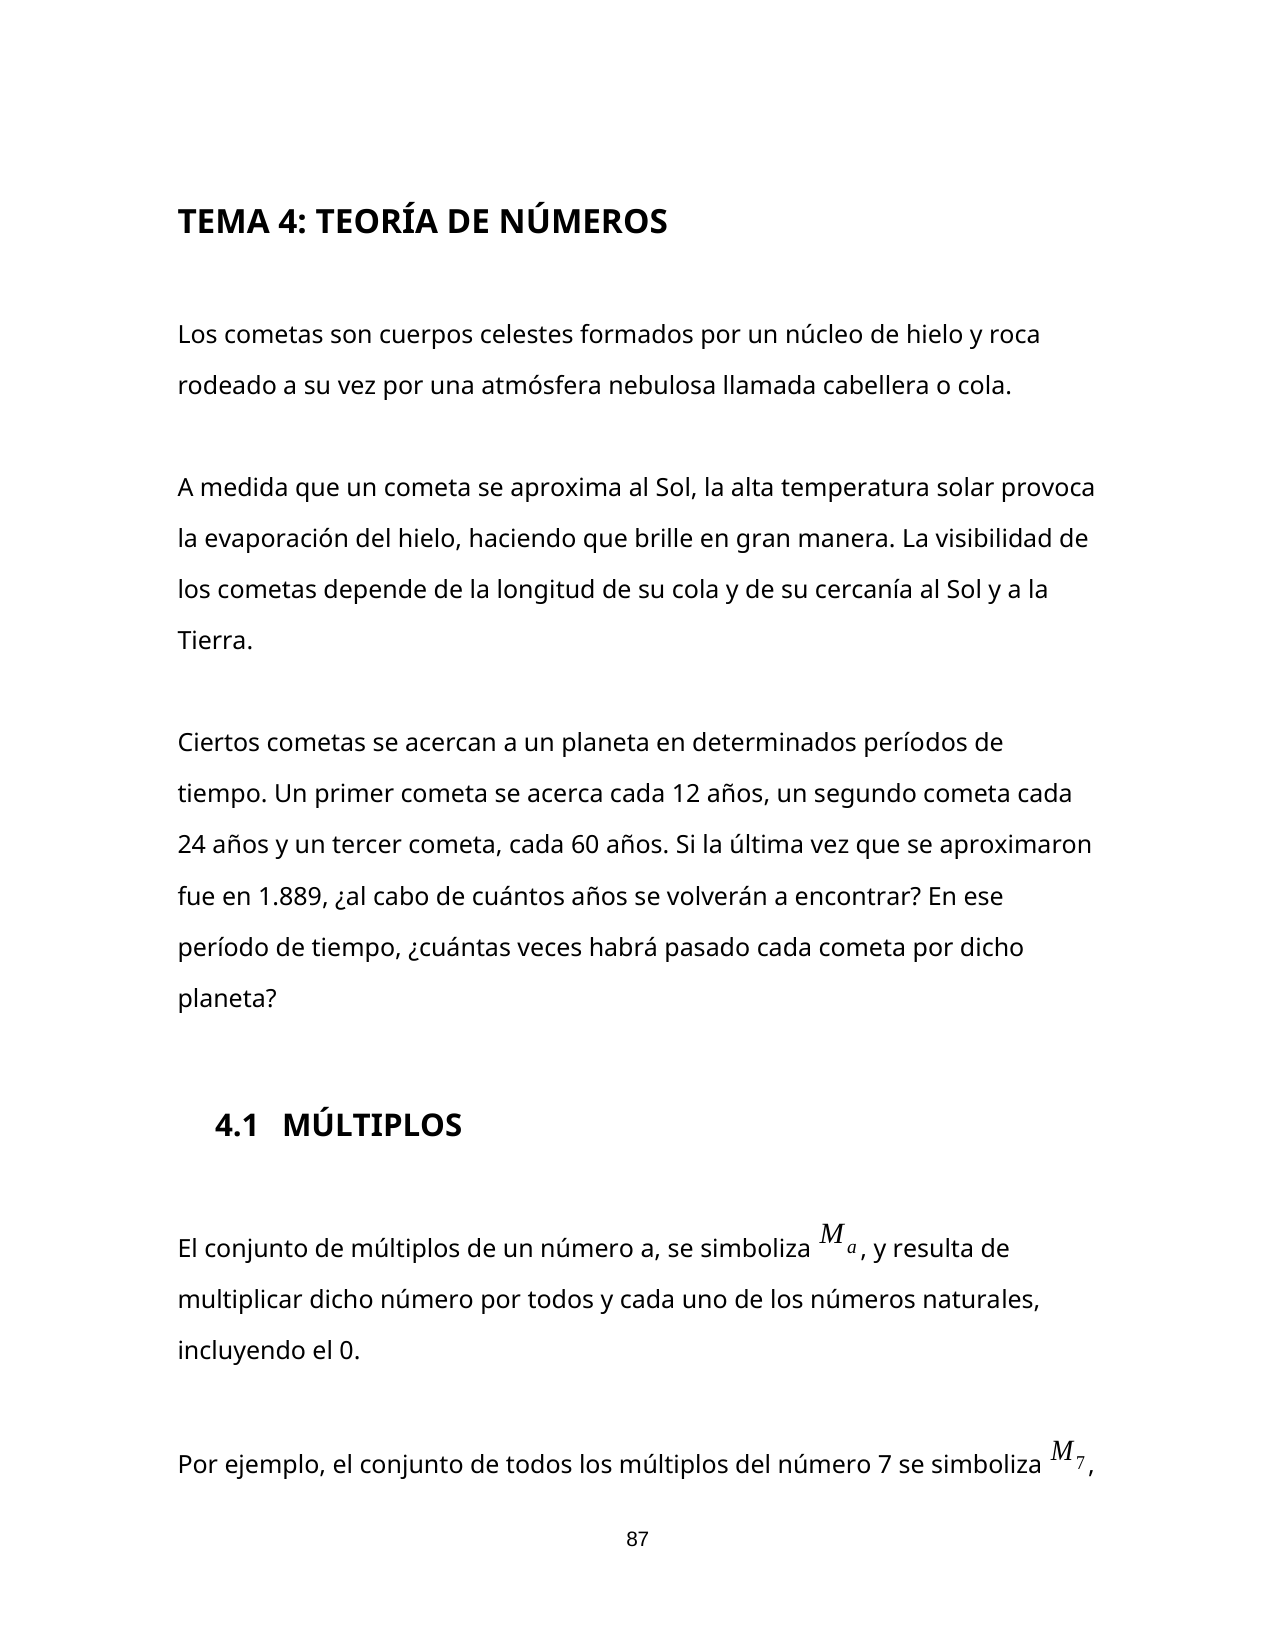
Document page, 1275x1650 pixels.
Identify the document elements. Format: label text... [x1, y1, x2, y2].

subtitle TEMA 4: TEORÍA DE NÚMEROS [177, 198, 1098, 243]
text Los cometas son cuerpos celestes formados por un núcleo de hielo y roca rodeado a su vez por una atmósfera nebulosa llamada cabellera o cola. [177, 317, 1098, 402]
text El conjunto de múltiplos de un número a, se simboliza , y resulta de multiplicar dicho número por todos y cada uno de los números naturales, incluyendo el 0. [177, 1218, 1098, 1366]
text Ciertos cometas se acercan a un planeta en determinados períodos de tiempo. Un primer cometa se acerca cada 12 años, un segundo cometa cada 24 años y un tercer cometa, cada 60 años. Si la última vez que se aproximaron fue en 1.889, ¿al cabo de cuántos años se volverán a encontrar? En ese período de tiempo, ¿cuántas veces habrá pasado cada cometa por dicho planeta? [177, 725, 1098, 1014]
subtitle MÚLTIPLOS [215, 1103, 1098, 1146]
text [177, 1434, 1098, 1481]
text A medida que un cometa se aproxima al Sol, la alta temperatura solar provoca la evaporación del hielo, haciendo que brille en gran manera. La visibilidad de los cometas depende de la longitud de su cola y de su cercanía al Sol y a la Tierra. [177, 470, 1098, 657]
